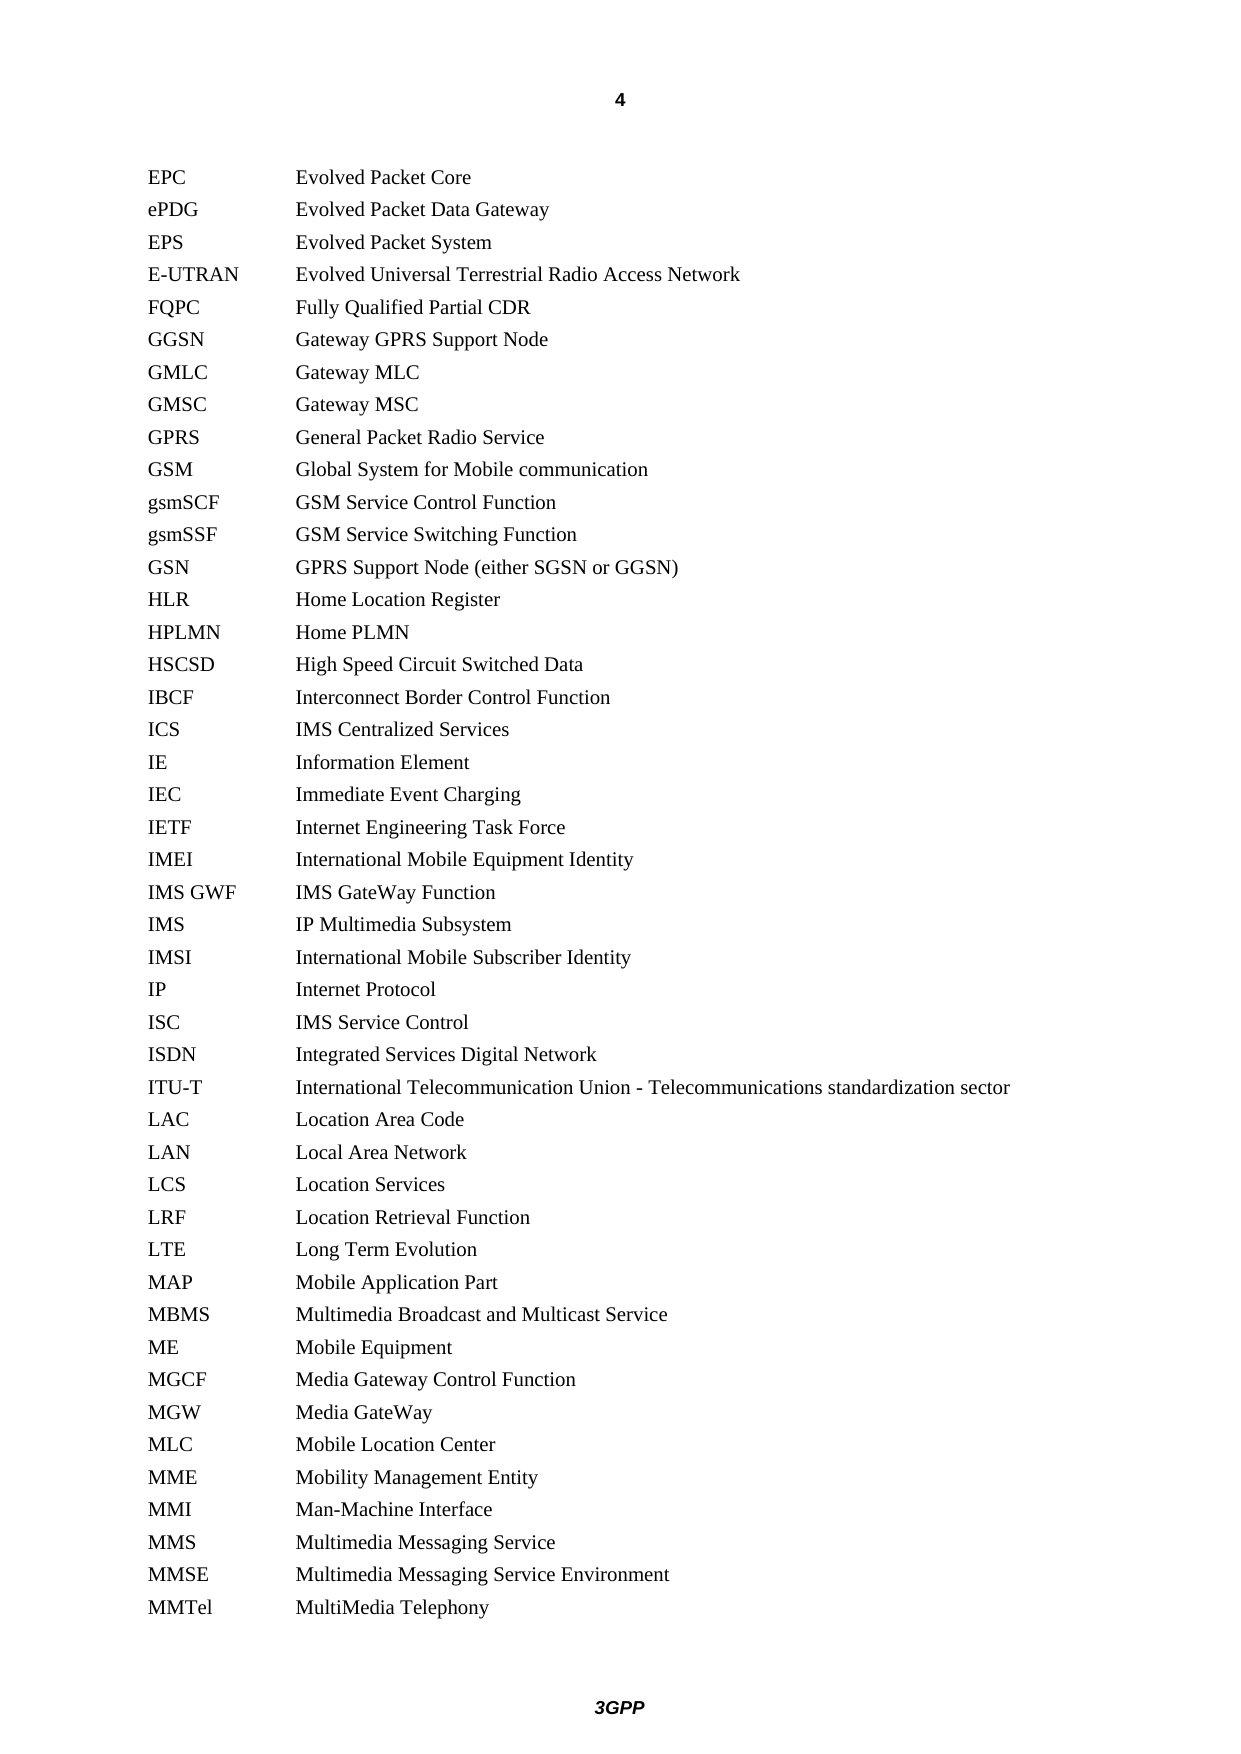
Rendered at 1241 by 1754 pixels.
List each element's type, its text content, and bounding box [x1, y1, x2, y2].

text FQPC Fully Qualified Partial CDR [148, 290, 1122, 323]
text ePDG Evolved Packet Data Gateway [148, 193, 1122, 225]
text IBCF Interconnect Border Control Function [148, 680, 1122, 713]
text LCS Location Services [148, 1168, 1122, 1200]
text IMS IP Multimedia Subsystem [148, 908, 1122, 940]
text gsmSSF GSM Service Switching Function [148, 518, 1122, 550]
text MMTel MultiMedia Telephony [148, 1590, 1122, 1623]
text IEC Immediate Event Charging [148, 778, 1122, 810]
text GMSC Gateway MSC [148, 388, 1122, 420]
text GPRS General Packet Radio Service [148, 420, 1122, 453]
text LAC Location Area Code [148, 1103, 1122, 1135]
text MMSE Multimedia Messaging Service Environment [148, 1558, 1122, 1590]
text MGCF Media Gateway Control Function [148, 1363, 1122, 1395]
text LRF Location Retrieval Function [148, 1200, 1122, 1233]
text MGW Media GateWay [148, 1395, 1122, 1428]
text IMEI International Equipment Identity [148, 843, 1122, 875]
text HSCSD High Speed Circuit Switched Data [148, 648, 1122, 680]
text IE Information Element [148, 745, 1122, 778]
text IETF Internet Engineering Task Force [148, 810, 1122, 843]
text EPC Evolved Packet Core [148, 160, 1122, 193]
text MAP Application Part [148, 1265, 1122, 1298]
text MME Mobility Management Entity [148, 1460, 1122, 1493]
text LAN Local Area Network [148, 1135, 1122, 1168]
text ICS IMS Centralized Services [148, 713, 1122, 745]
text GSM Global System for communication [148, 453, 1122, 485]
text GSN GPRS Support Node (either SGSN or GGSN) [148, 550, 1122, 583]
text GMLC Gateway MLC [148, 355, 1122, 388]
text MLC [148, 1428, 1122, 1460]
text ISDN Integrated Services Digital Network [148, 1038, 1122, 1070]
text ITU-T International Telecommunication Union - Telecommunications standardization sector [148, 1070, 1122, 1103]
text MBMS Multimedia Broadcast and Multicast Service [148, 1298, 1122, 1330]
text E-UTRAN Evolved Universal Terrestrial Radio Access Network [148, 258, 1122, 290]
text ME Equipment [148, 1330, 1122, 1363]
text ISC IMS Service Control [148, 1005, 1122, 1038]
text MMS Multimedia Messaging Service [148, 1525, 1122, 1558]
text LTE Long Term Evolution [148, 1233, 1122, 1265]
text IMS GWF IMS GateWay Function [148, 875, 1122, 908]
text IP Internet Protocol [148, 973, 1122, 1005]
text gsmSCF GSM Service Control Function [148, 485, 1122, 518]
text MMI Man-Machine Interface [148, 1493, 1122, 1525]
text GGSN Gateway GPRS Support Node [148, 323, 1122, 355]
text HLR Home Location Register [148, 583, 1122, 615]
text IMSI International Subscriber Identity [148, 940, 1122, 973]
text EPS Evolved Packet System [148, 225, 1122, 258]
text HPLMN Home PLMN [148, 615, 1122, 648]
